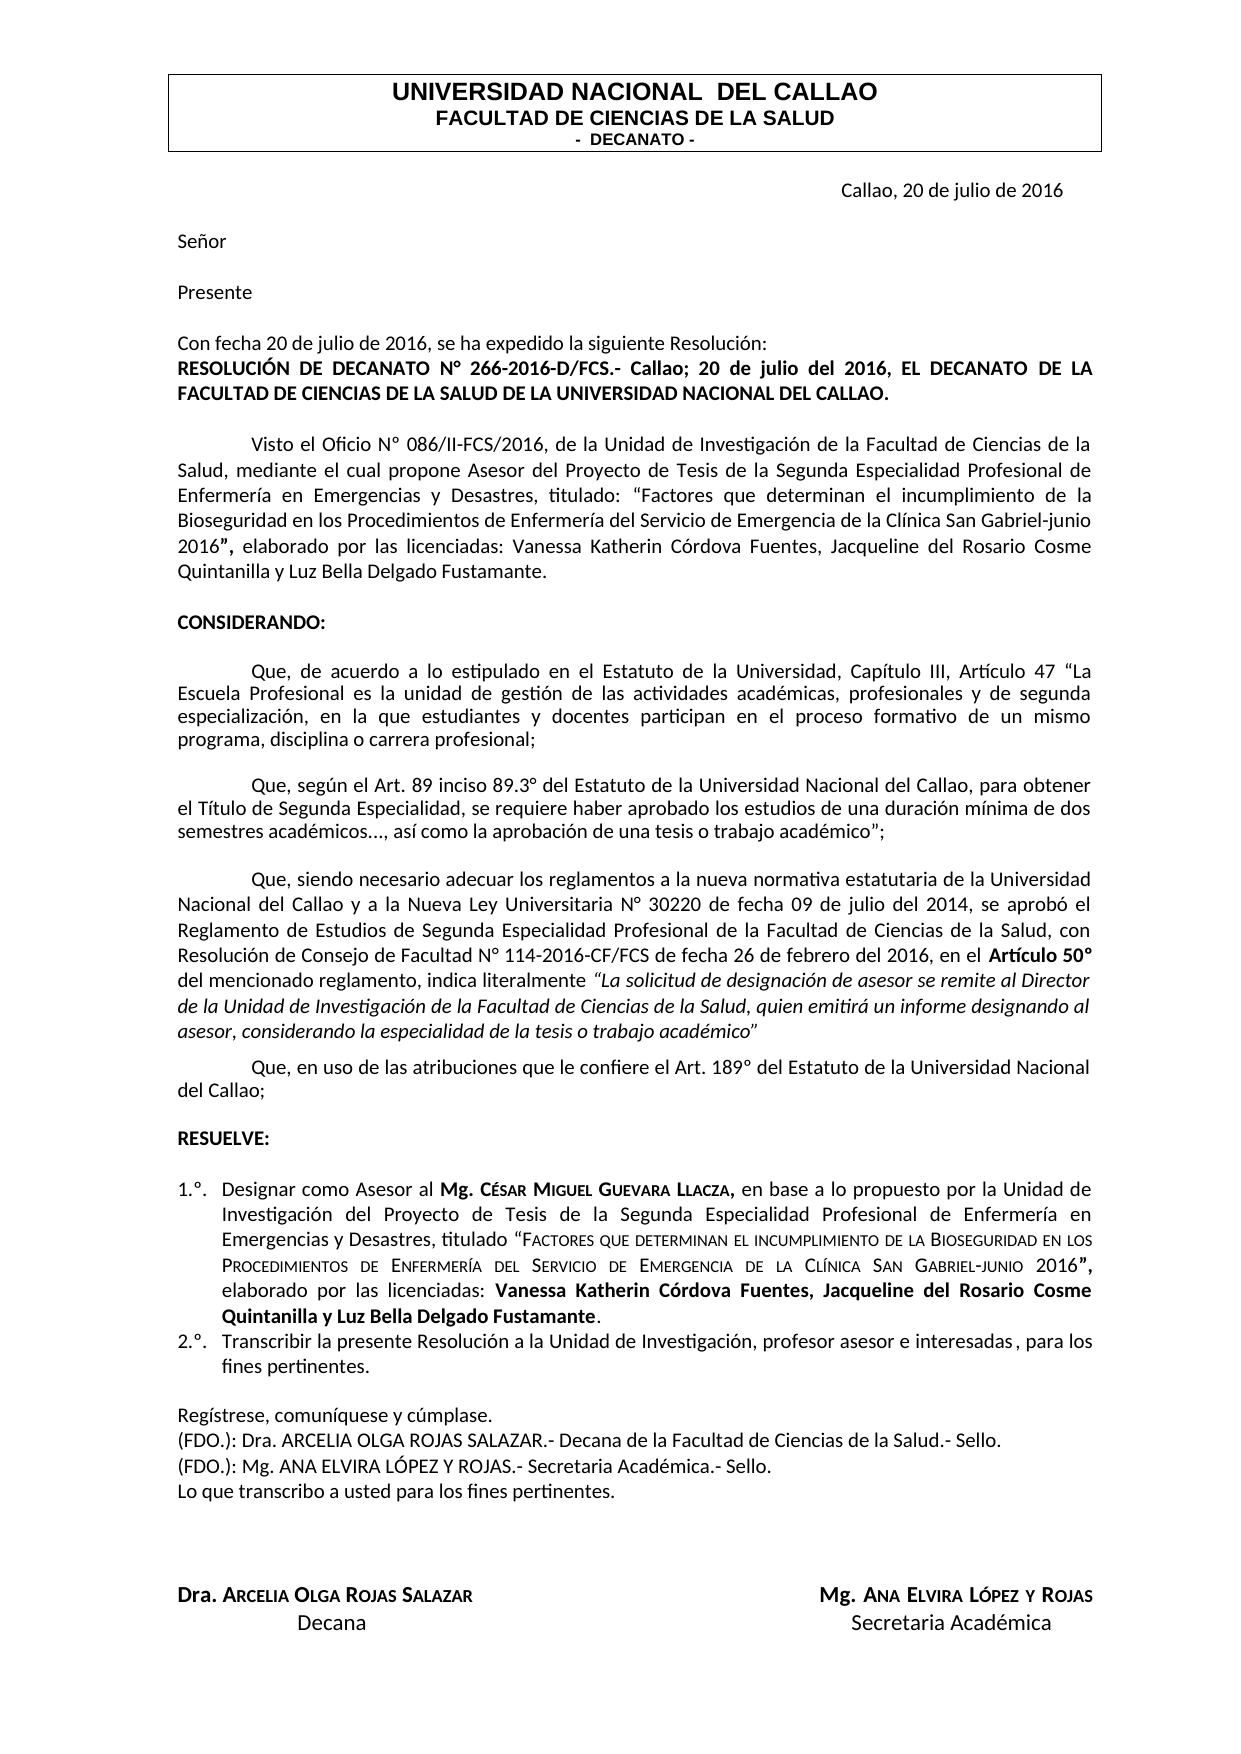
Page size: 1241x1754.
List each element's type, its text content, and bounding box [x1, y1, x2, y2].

text Callao, 20 de julio de 2016 [177, 177, 1093, 203]
text RESUELVE: [177, 1125, 1093, 1150]
text Dra. Arcelia Olga Rojas Salazar Mg. Ana Elvira López y Rojas Decana Secretaria Académica [177, 1580, 1093, 1636]
text Con fecha 20 de julio de 2016, se ha expedido la siguiente Resolución: [177, 330, 1093, 355]
text Lo que transcribo a usted para los fines pertinentes. [177, 1478, 1093, 1504]
text Que, de acuerdo a lo estipulado en el Estatuto de la Universidad, Capítulo III, Artículo 47 “La Escuela Profesional es la unidad de gestión de las actividades académicas, profesionales y de segunda especialización, en la que estudiantes y docentes participan en el proceso formativo de un mismo programa, disciplina o carrera profesional; [177, 660, 1093, 752]
list Transcribir la presente Resolución a la Unidad de Investigación, profesor asesor e interesadas, para los fines pertinentes. [177, 1328, 1093, 1379]
text Visto el Oficio Nº 086/II-FCS/2016, de la Unidad de Investigación de la Facultad de Ciencias de la Salud, mediante el cual propone Asesor del Proyecto de Tesis de la Segunda Especialidad Profesional de Enfermería en Emergencias y Desastres, titulado: “Factores que determinan el incumplimiento de la Bioseguridad en los Procedimientos de Enfermería del Servicio de Emergencia de la Clínica San Gabriel-junio 2016”, elaborado por las licenciadas: Vanessa Katherin Córdova Fuentes, Jacqueline del Rosario Cosme Quintanilla y Luz Bella Delgado Fustamante. [177, 431, 1093, 584]
text Presente [177, 279, 1093, 304]
text RESOLUCIÓN DE DECANATO N° 266-2016-D/FCS.- Callao; 20 de julio del 2016, EL DECANATO de LA FACULTAD DE CIENCIAS DE LA SALUD DE LA UNIVERSIDAD NACIONAL DEL CALLAO. [177, 355, 1093, 406]
text Que, en uso de las atribuciones que le confiere el Art. 189º del Estatuto de la Universidad Nacional del Callao; [177, 1056, 1093, 1102]
list Designar como Asesor al Mg. César Miguel Guevara Llacza, en base a lo propuesto por la Unidad de Investigación del Proyecto de Tesis de la Segunda Especialidad Profesional de Enfermería en Emergencias y Desastres, titulado “Factores que determinan el incumplimiento de la Bioseguridad en los Procedimientos de Enfermería del Servicio de Emergencia de la Clínica San Gabriel-junio 2016”, elaborado por las licenciadas: Vanessa Katherin Córdova Fuentes, Jacqueline del Rosario Cosme Quintanilla y Luz Bella Delgado Fustamante. [177, 1176, 1093, 1328]
text CONSIDERANDO: [177, 609, 1093, 635]
text Que, siendo necesario adecuar los reglamentos a la nueva normativa estatutaria de la Universidad Nacional del Callao y a la Nueva Ley Universitaria N° 30220 de fecha 09 de julio del 2014, se aprobó el Reglamento de Estudios de Segunda Especialidad Profesional de la Facultad de Ciencias de la Salud, con Resolución de Consejo de Facultad N° 114-2016-CF/FCS de fecha 26 de febrero del 2016, en el Artículo 50º del mencionado reglamento, indica literalmente “La solicitud de designación de asesor se remite al Director de la Unidad de Investigación de la Facultad de Ciencias de la Salud, quien emitirá un informe designando al asesor, considerando la especialidad de la tesis o trabajo académico” [177, 866, 1093, 1044]
text (FDO.): Dra. ARCELIA OLGA ROJAS SALAZAR.- Decana de la Facultad de Ciencias de la Salud.- Sello. [177, 1427, 1093, 1453]
text Regístrese, comuníquese y cúmplase. [177, 1402, 1093, 1427]
text Señor [177, 228, 1093, 253]
text (FDO.): Mg. ANA ELVIRA LÓPEZ Y ROJAS.- Secretaria Académica.- Sello. [177, 1453, 1093, 1478]
text Que, según el Art. 89 inciso 89.3° del Estatuto de la Universidad Nacional del Callao, para obtener el Título de Segunda Especialidad, se requiere haber aprobado los estudios de una duración mínima de dos semestres académicos..., así como la aprobación de una tesis o trabajo académico”; [177, 774, 1093, 843]
